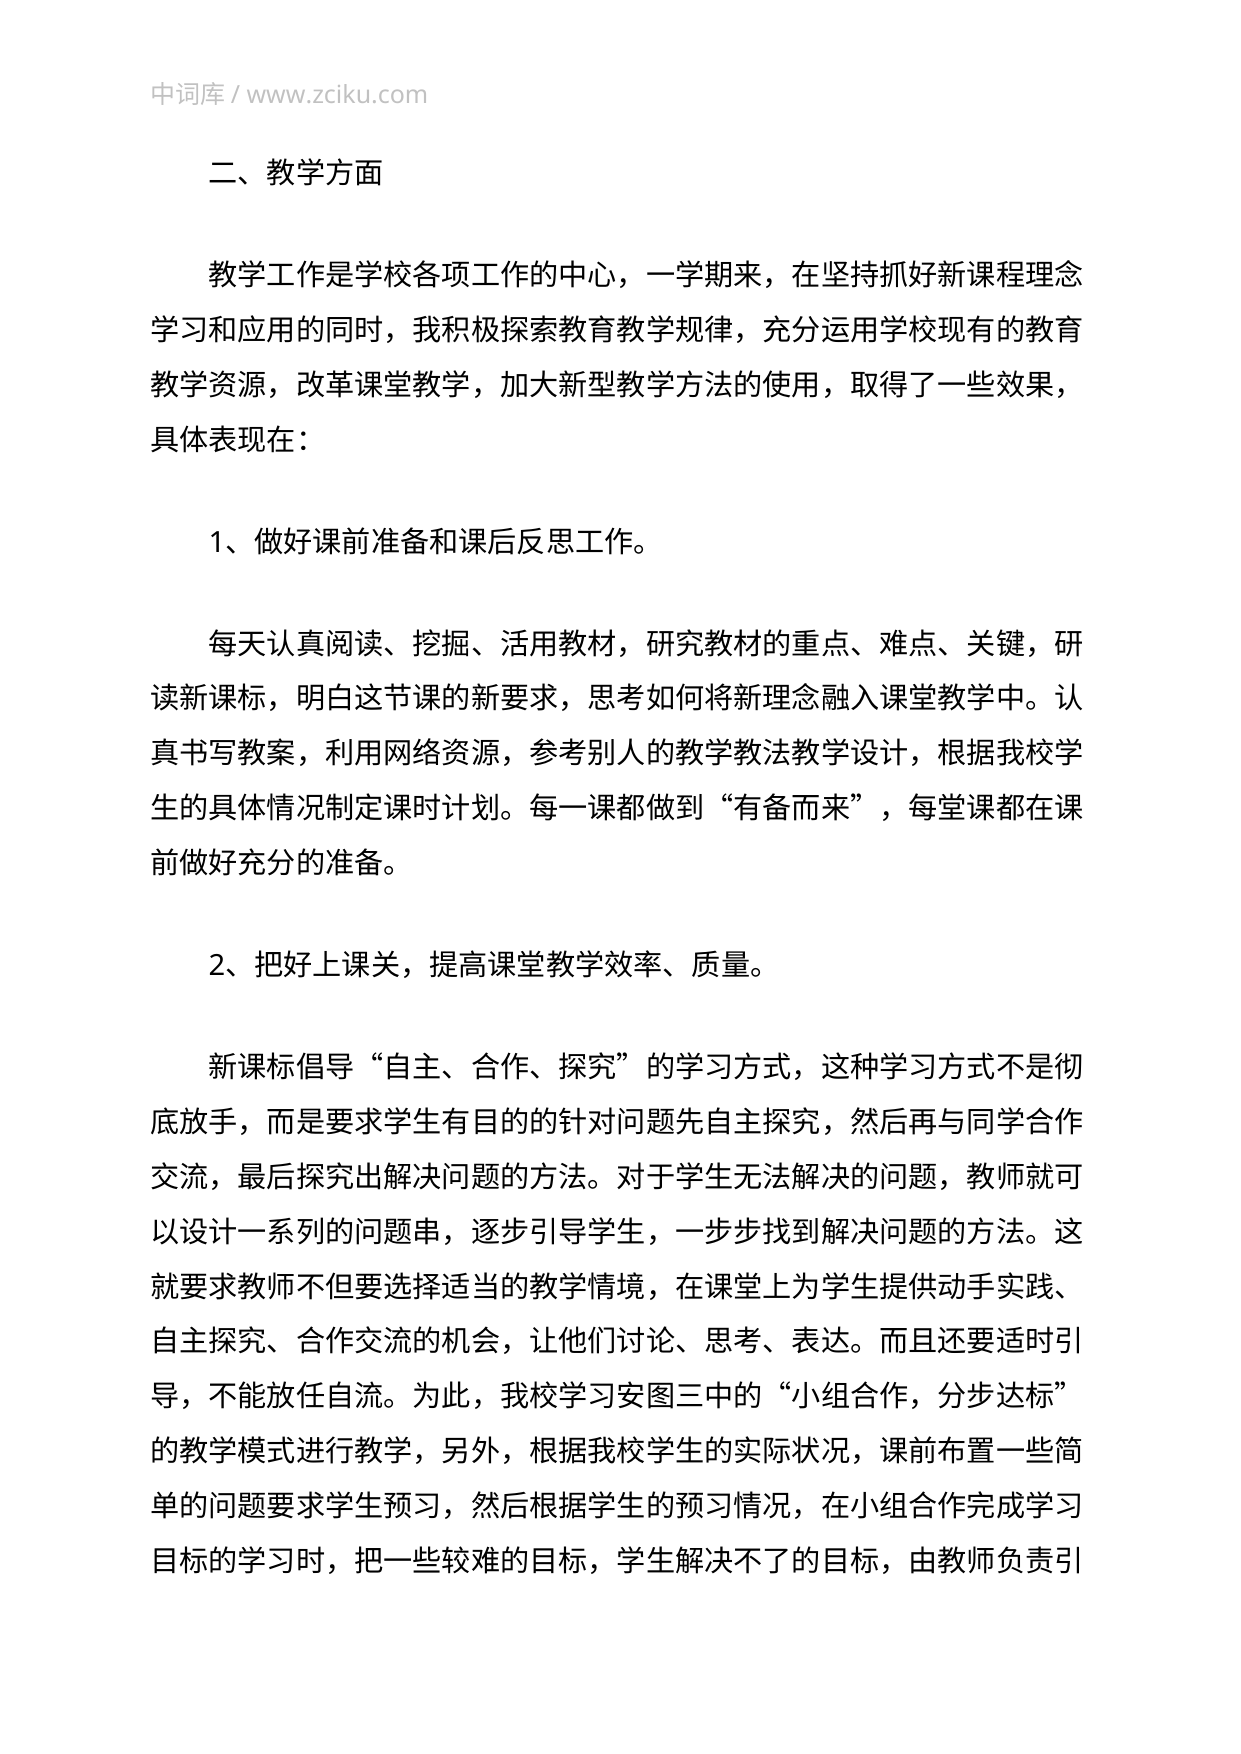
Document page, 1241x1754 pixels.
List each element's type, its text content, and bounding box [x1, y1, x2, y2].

text 1、做好课前准备和课后反思工作。 [150, 518, 1090, 561]
text 二、教学方面 [150, 150, 1090, 192]
text 2、把好上课关，提高课堂教学效率、质量。 [150, 942, 1090, 984]
text 每天认真阅读、挖掘、活用教材，研究教材的重点、难点、关键，研读新课标，明白这节课的新要求，思考如何将新理念融入课堂教学中。认真书写教案，利用网络资源，参考别人的教学教法教学设计，根据我校学生的具体情况制定课时计划。每一课都做到“有备而来”，每堂课都在课前做好充分的准备。 [150, 620, 1090, 882]
text 教学工作是学校各项工作的中心，一学期来，在坚持抓好新课程理念学习和应用的同时，我积极探索教育教学规律，充分运用学校现有的教育教学资源，改革课堂教学，加大新型教学方法的使用，取得了一些效果，具体表现在： [150, 252, 1090, 459]
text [150, 1043, 1090, 1580]
